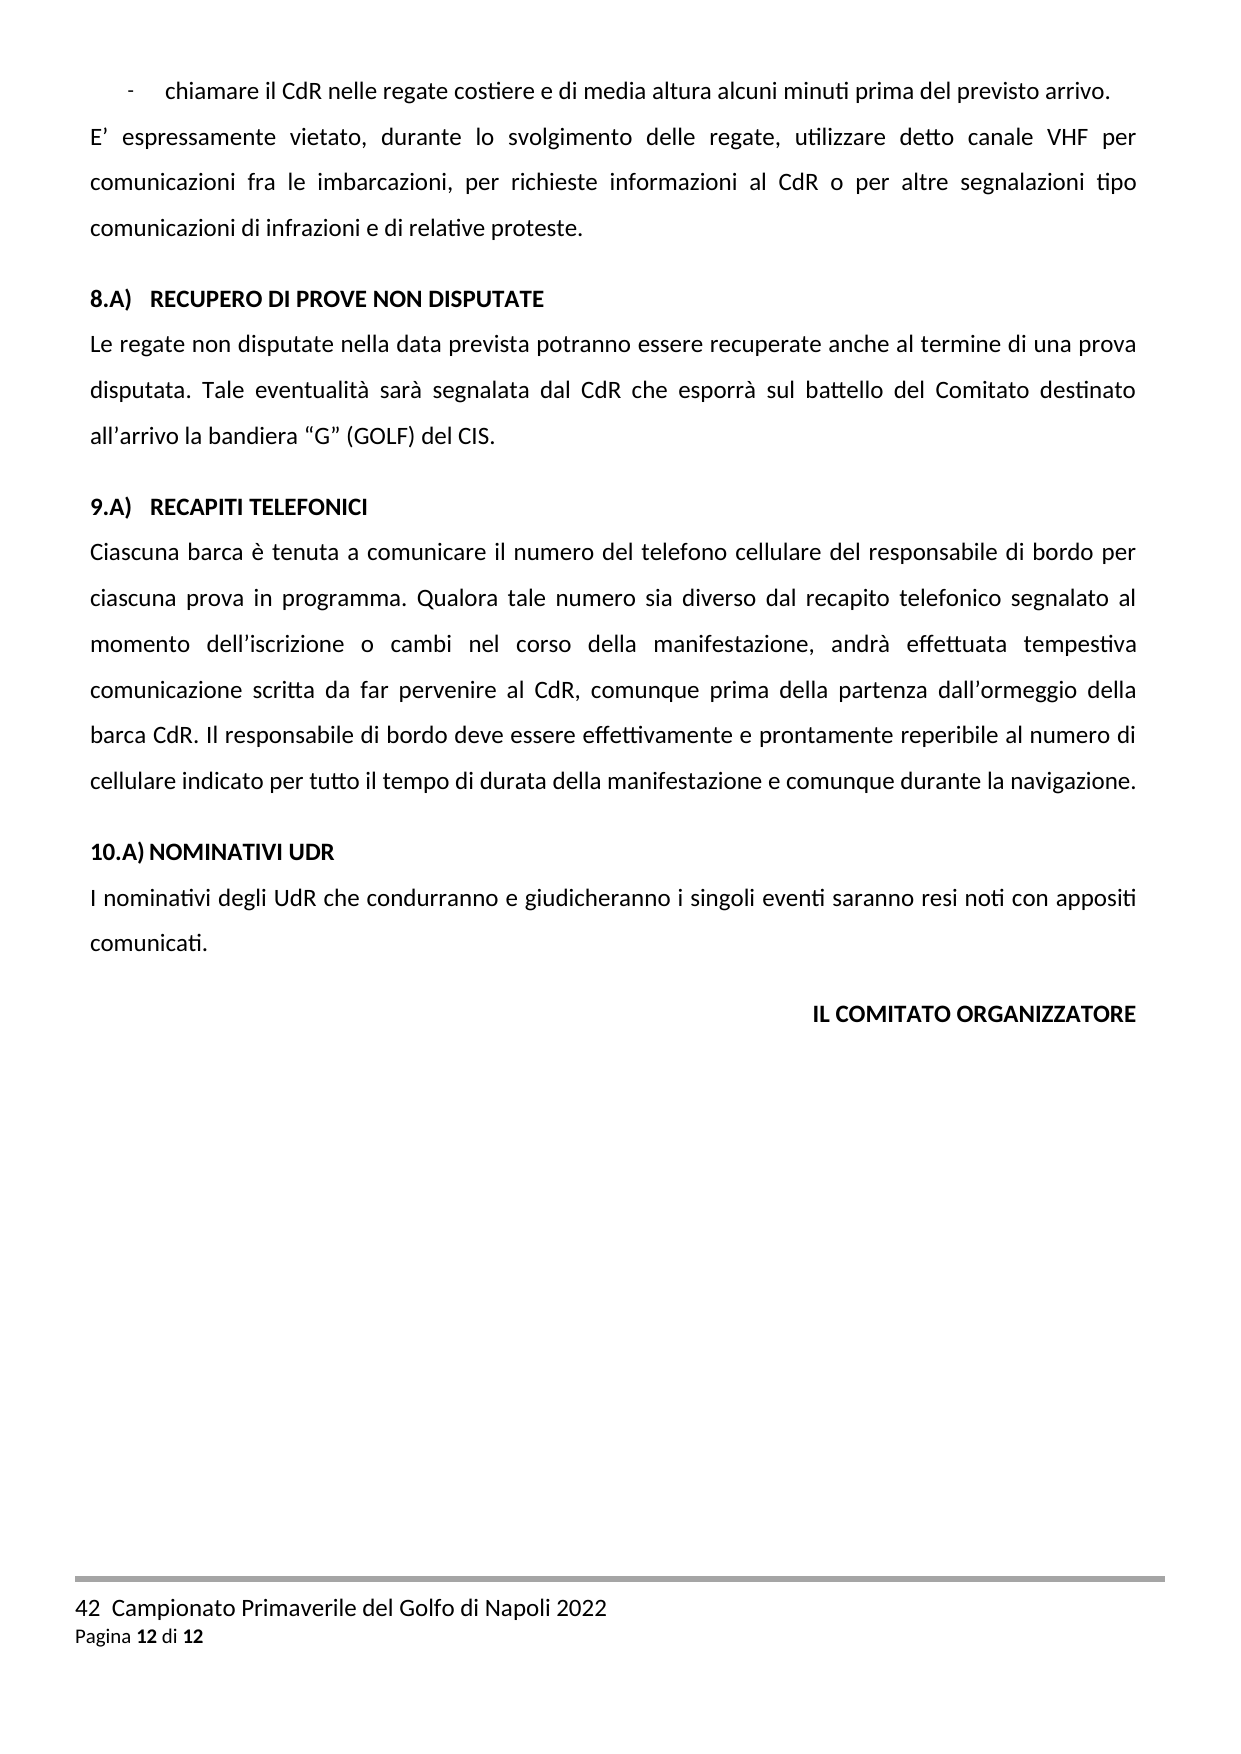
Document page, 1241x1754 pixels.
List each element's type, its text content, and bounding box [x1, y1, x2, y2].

list RECAPITI TELEFONICI [90, 491, 1138, 521]
text Ciascuna barca è tenuta a comunicare il numero del telefono cellulare del responsabile di bordo per ciascuna prova in programma. Qualora tale numero sia diverso dal recapito telefonico segnalato al momento dell’iscrizione o cambi nel corso della manifestazione, andrà effettuata tempestiva comunicazione scritta da far pervenire al CdR, comunque prima della partenza dall’ormeggio della barca CdR. Il responsabile di bordo deve essere effettivamente e prontamente reperibile al numero di cellulare indicato per tutto il tempo di durata della manifestazione e comunque durante la navigazione. [90, 537, 1138, 796]
text E’ espressamente vietato, durante lo svolgimento delle regate, utilizzare detto canale VHF per comunicazioni fra le imbarcazioni, per richieste informazioni al CdR o per altre segnalazioni tipo comunicazioni di infrazioni e di relative proteste. [90, 121, 1138, 243]
text I nominativi degli UdR che condurranno e giudicheranno i singoli eventi saranno resi noti con appositi comunicati. [90, 882, 1138, 958]
list RECUPERO DI PROVE NON DISPUTATE [90, 283, 1138, 313]
text Le regate non disputate nella data prevista potranno essere recuperate anche al termine di una prova disputata. Tale eventualità sarà segnalata dal CdR che esporrà sul battello del Comitato destinato all’arrivo la bandiera “G” (GOLF) del CIS. [90, 329, 1138, 451]
list NOMINATIVI UDR [90, 836, 1138, 866]
list chiamare il CdR nelle regate costiere e di media altura alcuni minuti prima del previsto arrivo. [127, 75, 1138, 106]
text IL COMITATO ORGANIZZATORE [739, 998, 1138, 1029]
